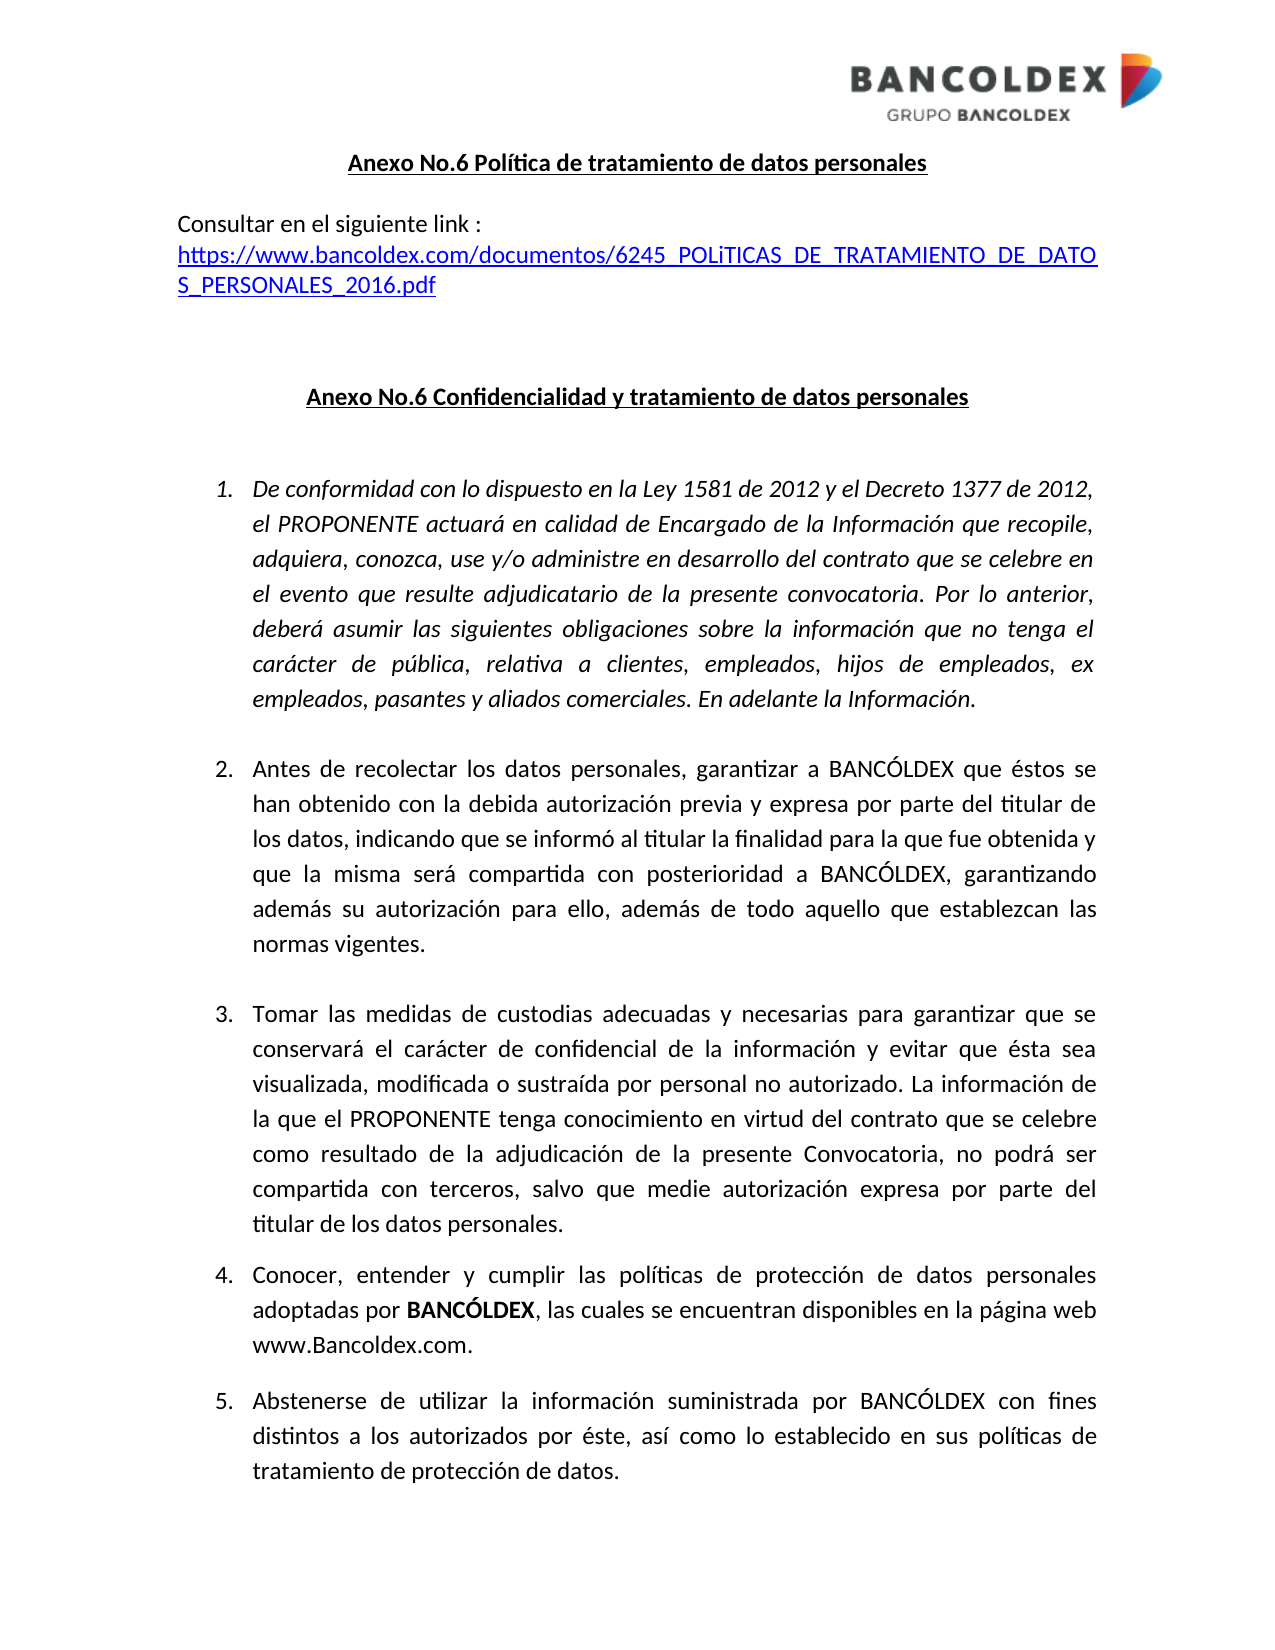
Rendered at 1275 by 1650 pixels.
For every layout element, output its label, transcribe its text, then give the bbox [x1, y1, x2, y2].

text Anexo No.6 Política de tratamiento de datos personales [177, 148, 1098, 178]
subtitle Anexo No.6 Confidencialidad y tratamiento de datos personales [177, 381, 1098, 411]
subtitle De conformidad con lo dispuesto en la Ley 1581 de 2012 y el Decreto 1377 de 2012, el PROPONENTE actuará en calidad de Encargado de la Información que recopile, adquiera, conozca, use y/o administre en desarrollo del contrato que se celebre en el evento que resulte adjudicatario de la presente convocatoria. Por lo anterior, deberá asumir las siguientes obligaciones sobre la información que no tenga el carácter de pública, relativa a clientes, empleados, hijos de empleados, ex empleados, pasantes y aliados comerciales. En adelante la Información. [215, 473, 1098, 713]
picture [848, 52, 1163, 122]
list Abstenerse de utilizar la información suministrada por BANCÓLDEX con fines distintos a los autorizados por éste, así como lo establecido en sus políticas de tratamiento de protección de datos. [215, 1386, 1098, 1486]
list Tomar las medidas de custodias adecuadas y necesarias para garantizar que se conservará el carácter de confidencial de la información y evitar que ésta sea visualizada, modificada o sustraída por personal no autorizado. La información de la que el PROPONENTE tenga conocimiento en virtud del contrato que se celebre como resultado de la adjudicación de la presente Convocatoria, no podrá ser compartida con terceros, salvo que medie autorización expresa por parte del titular de los datos personales. [215, 998, 1098, 1238]
text Consultar en el siguiente link : https://www.bancoldex.com/documentos/6245_POLiTICAS_DE_TRATAMIENTO_DE_DATOS_PERSONALES_2016.pdf [177, 209, 1098, 265]
text Consultar en el siguiente link : https://www.bancoldex.com/documentos/6245_POLiTICAS_DE_TRATAMIENTO_DE_DATOS_PERSONALES_2016.pdf [177, 266, 1098, 300]
list Conocer, entender y cumplir las políticas de protección de datos personales adoptadas por BANCÓLDEX, las cuales se encuentran disponibles en la página web www.Bancoldex.com. [215, 1260, 1098, 1360]
list Antes de recolectar los datos personales, garantizar a BANCÓLDEX que éstos se han obtenido con la debida autorización previa y expresa por parte del titular de los datos, indicando que se informó al titular la finalidad para la que fue obtenida y que la misma será compartida con posterioridad a BANCÓLDEX, garantizando además su autorización para ello, además de todo aquello que establezcan las normas vigentes. [215, 753, 1098, 958]
